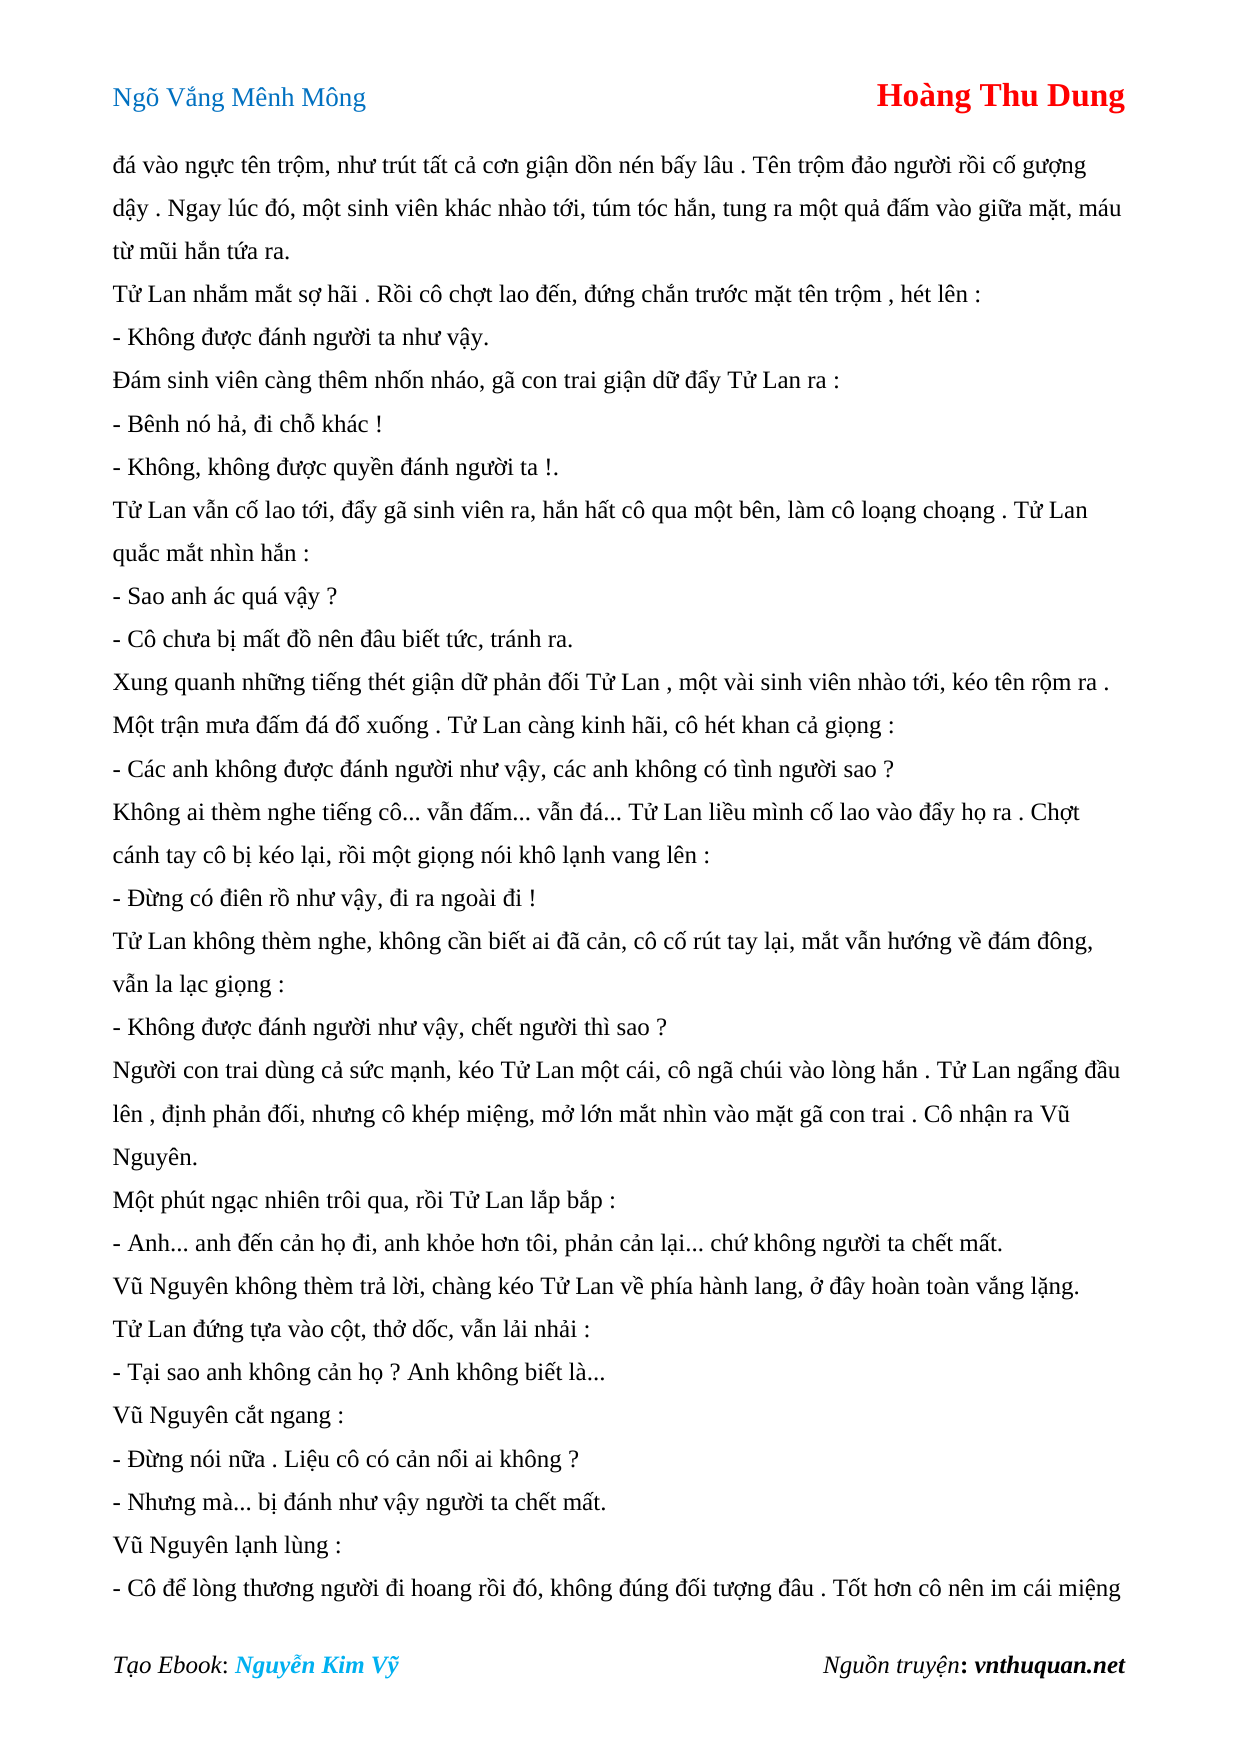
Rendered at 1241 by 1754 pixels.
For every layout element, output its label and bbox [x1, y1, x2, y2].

text [112, 150, 1128, 1602]
